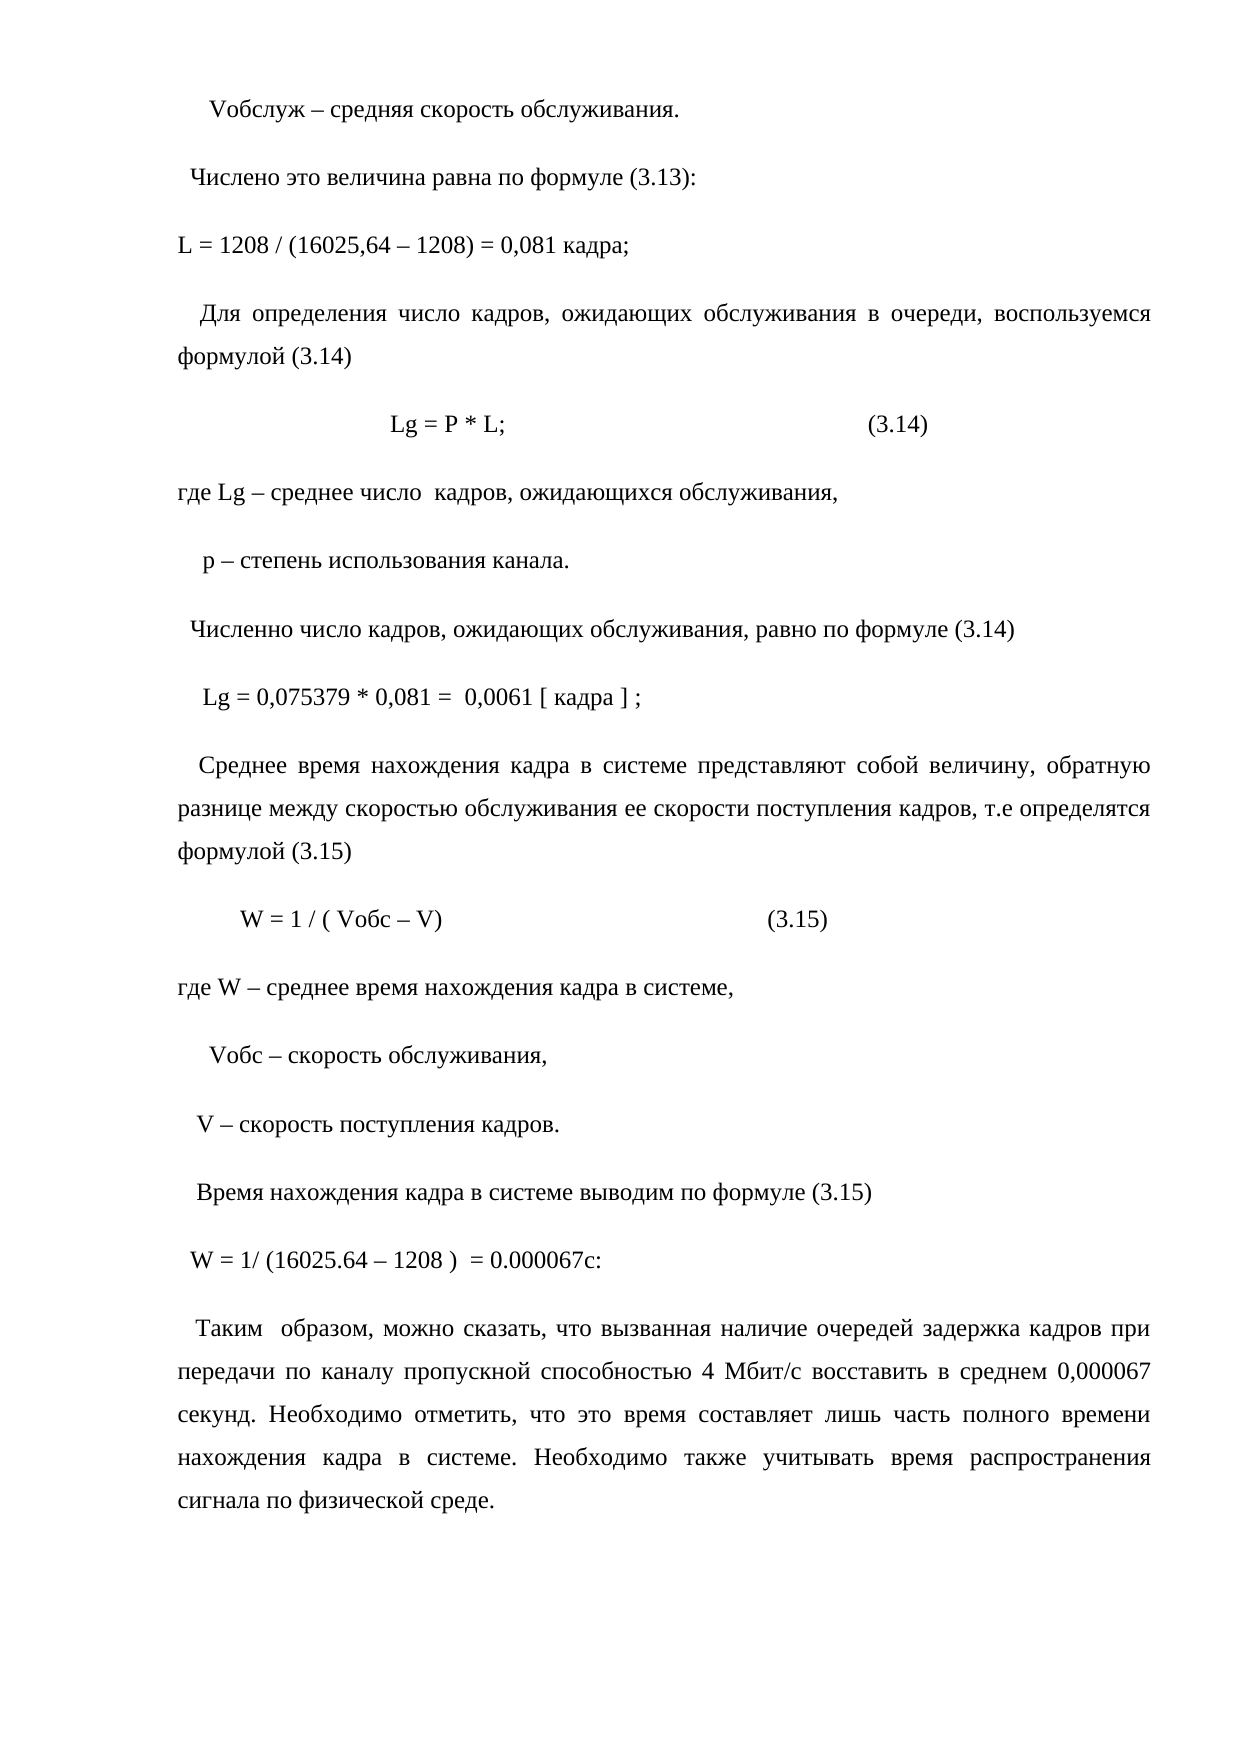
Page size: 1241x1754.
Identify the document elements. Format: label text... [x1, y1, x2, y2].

text Таким образом, можно сказать, что вызванная наличие очередей задержка кадров при передачи по каналу пропускной способностью 4 Мбит/с восставить в среднем 0,000067 секунд. Необходимо отметить, что это время составляет лишь часть полного времени нахождения кадра в системе. Необходимо также учитывать время распространения сигнала по физической среде. [177, 1313, 1152, 1514]
text Vобслуж – средняя скорость обслуживания. [177, 94, 1152, 122]
text Среднее время нахождения кадра в системе представляют собой величину, обратную разнице между скоростью обслуживания ее скорости поступления кадров, т.е определятся формулой (3.15) [177, 750, 1152, 865]
text где Lg – среднее число кадров, ожидающихся обслуживания, [177, 477, 1152, 506]
text Для определения число кадров, ожидающих обслуживания в очереди, воспользуемся формулой (3.14) [177, 298, 1152, 370]
text W = 1 / ( Vобс – V) (3.15) [177, 904, 1152, 933]
text где W – среднее время нахождения кадра в системе, [177, 972, 1152, 1001]
text Численно число кадров, ожидающих обслуживания, равно по формуле (3.14) [177, 614, 1152, 642]
text Время нахождения кадра в системе выводим по формуле (3.15) [177, 1177, 1152, 1206]
text p – степень использования канала. [177, 546, 1152, 574]
text Числено это величина равна по формуле (3.13): [177, 162, 1152, 191]
text L = 1208 / (16025,64 – 1208) = 0,081 кадра; [177, 230, 1152, 259]
text Lg = P * L; (3.14) [177, 409, 1152, 438]
text Vобс – скорость обслуживания, [177, 1041, 1152, 1069]
text V – скорость поступления кадров. [177, 1109, 1152, 1137]
text Lg = 0,075379 * 0,081 = 0,0061 [ кадра ] ; [177, 682, 1152, 711]
text W = 1/ (16025.64 – 1208 ) = 0.000067c: [177, 1245, 1152, 1274]
